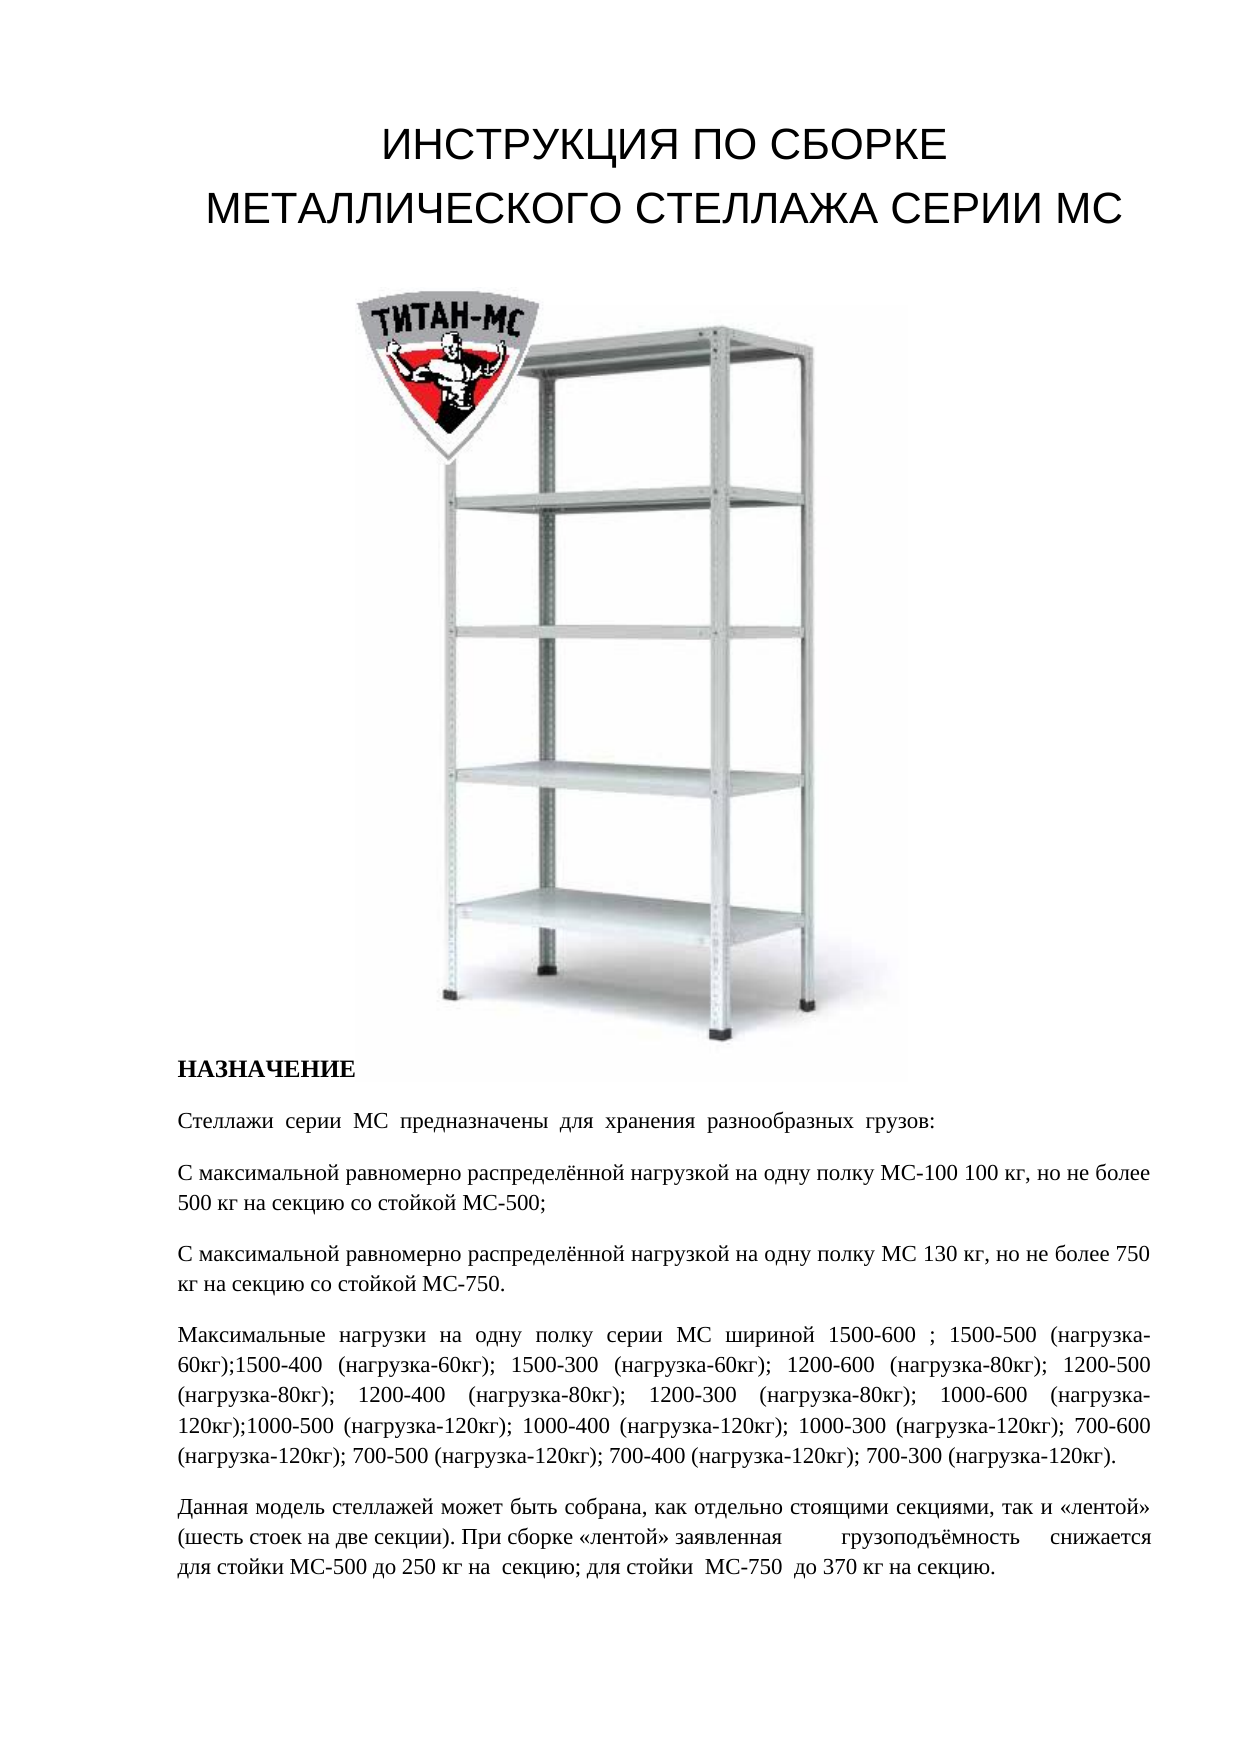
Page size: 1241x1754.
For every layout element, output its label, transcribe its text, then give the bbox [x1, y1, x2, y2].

picture [355, 287, 908, 1054]
text С максимальной равномерно распределённой нагрузкой на одну полку МС-100 100 кг, но не более 500 кг на секцию со стойкой МС-500; [177, 1158, 1152, 1215]
text Данная модель стеллажей может быть собрана, как отдельно стоящими секциями, так и «лентой» (шесть стоек на две секции). При сборке «лентой» заявленная грузоподъёмность снижается для стойки МС-500 до 250 кг на секцию; для стойки МС-750 до 370 кг на секцию. [177, 1493, 1152, 1610]
text С максимальной равномерно распределённой нагрузкой на одну полку МС 130 кг, но не более 750 кг на секцию со стойкой МС-750. [177, 1240, 1152, 1296]
text ИНСТРУКЦИЯ ПО СБОРКЕ МЕТАЛЛИЧЕСКОГО СТЕЛЛАЖА СЕРИИ МС [177, 118, 1152, 232]
text НАЗНАЧЕНИЕ [177, 1054, 1152, 1082]
text Стеллажи серии МС предназначены для хранения разнообразных грузов: [177, 1107, 1152, 1134]
text Максимальные нагрузки на одну полку серии МС шириной 1500-600 ; 1500-500 (нагрузка-60кг);1500-400 (нагрузка-60кг); 1500-300 (нагрузка-60кг); 1200-600 (нагрузка-80кг); 1200-500 (нагрузка-80кг); 1200-400 (нагрузка-80кг); 1200-300 (нагрузка-80кг); 1000-600 (нагрузка-120кг);1000-500 (нагрузка-120кг); 1000-400 (нагрузка-120кг); 1000-300 (нагрузка-120кг); 700-600 (нагрузка-120кг); 700-500 (нагрузка-120кг); 700-400 (нагрузка-120кг); 700-300 (нагрузка-120кг). [177, 1321, 1152, 1468]
